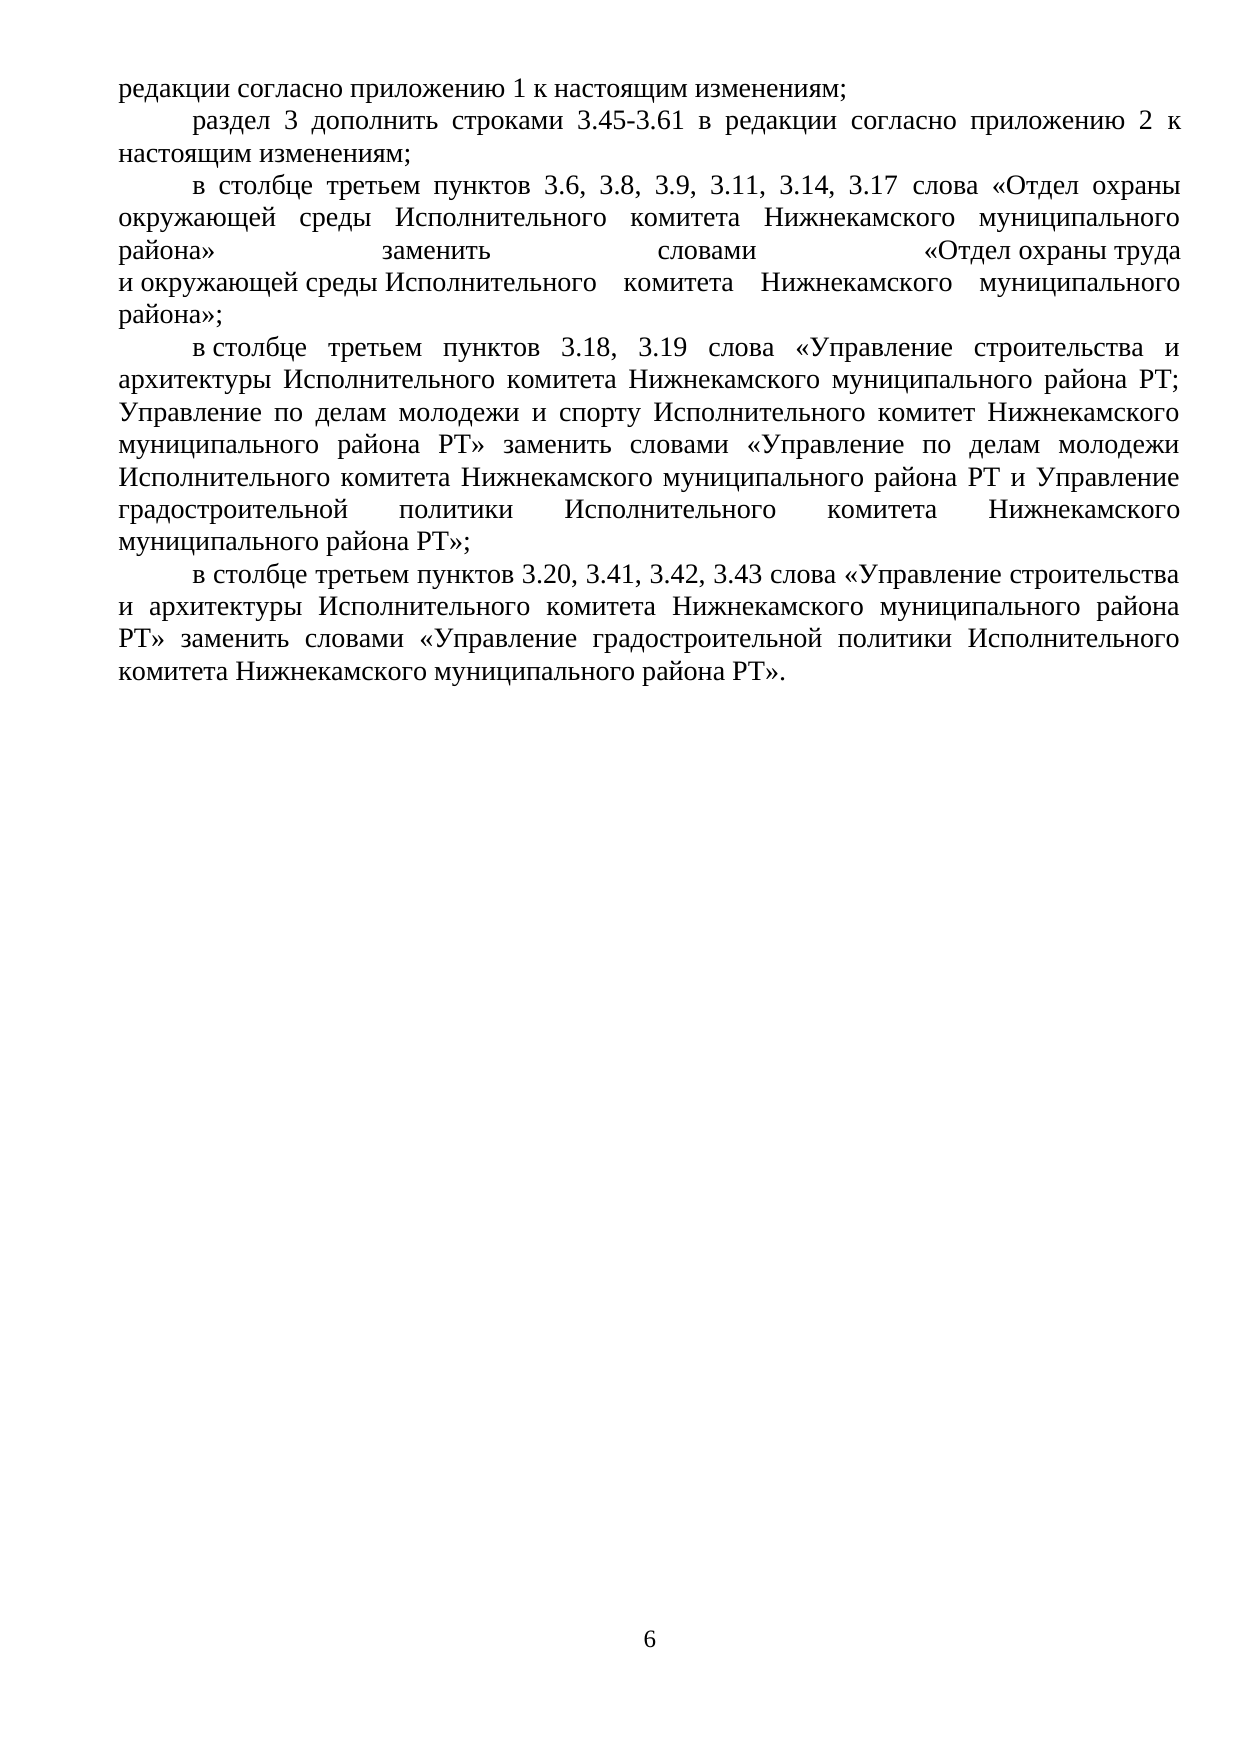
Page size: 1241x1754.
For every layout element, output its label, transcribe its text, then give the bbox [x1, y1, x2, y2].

text в столбце третьем пунктов 3.20, 3.41, 3.42, 3.43 слова «Управление строительства и архитектуры Исполнительного комитета Нижнекамского муниципального района РТ» заменить словами «Управление градостроительной политики Исполнительного комитета Нижнекамского муниципального района РТ». [118, 557, 1181, 686]
text в столбце третьем пунктов 3.6, 3.8, 3.9, 3.11, 3.14, 3.17 слова «Отдел охраны окружающей среды Исполнительного комитета Нижнекамского муниципального района» заменить словами «Отдел охраны труда и окружающей среды Исполнительного комитета Нижнекамского муниципального района»; [118, 168, 1181, 330]
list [118, 71, 1181, 103]
text в столбце третьем пунктов 3.18, 3.19 слова «Управление строительства и архитектуры Исполнительного комитета Нижнекамского муниципального района РТ; Управление по делам молодежи и спорту Исполнительного комитет Нижнекамского муниципального района РТ» заменить словами «Управление по делам молодежи Исполнительного комитета Нижнекамского муниципального района РТ и Управление градостроительной политики Исполнительного комитета Нижнекамского муниципального района РТ»; [118, 330, 1181, 557]
list раздел 3 дополнить строками 3.45-3.61 в редакции согласно приложению 2 к настоящим изменениям; [118, 103, 1181, 168]
